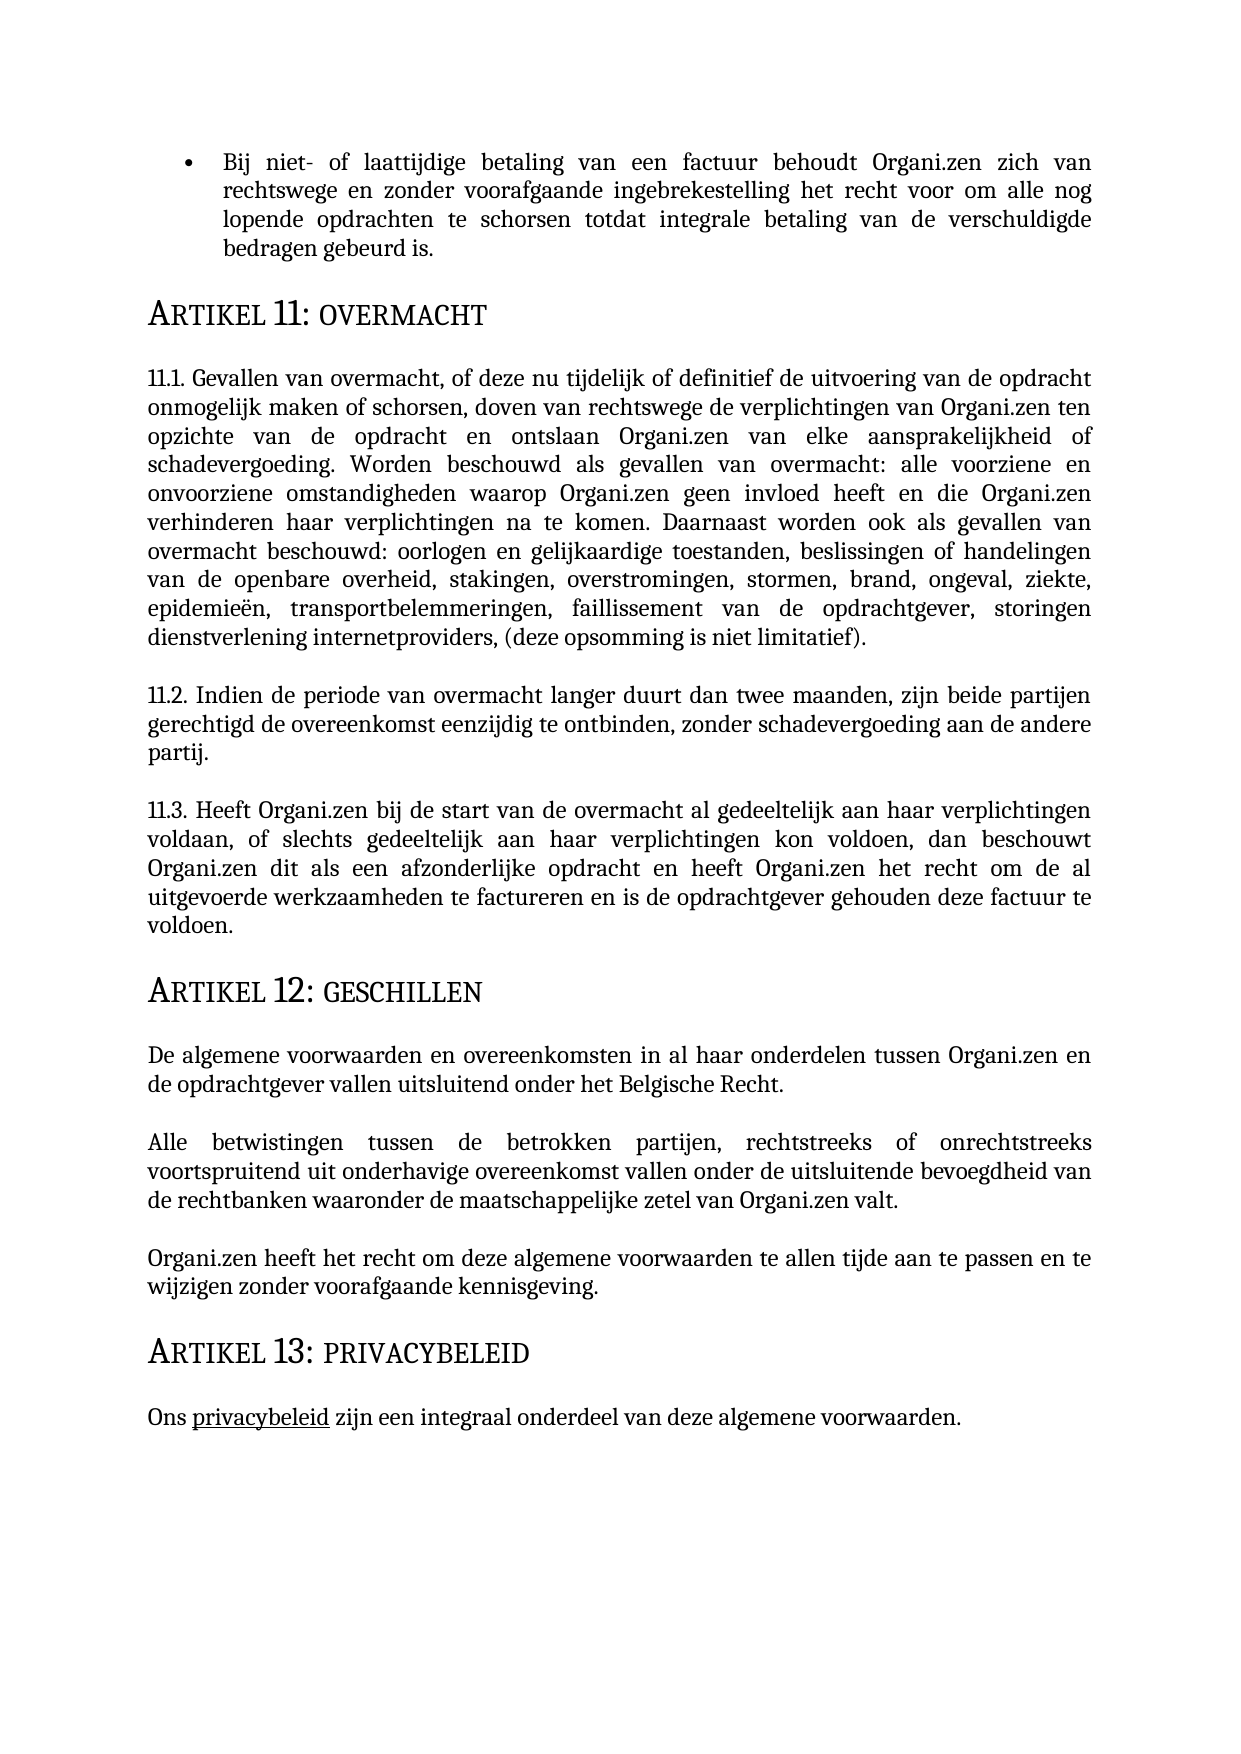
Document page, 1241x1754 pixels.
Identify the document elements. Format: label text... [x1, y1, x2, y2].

text Artikel 11: overmacht [148, 292, 1093, 335]
list Bij niet- of laattijdige betaling van een factuur behoudt Organi.zen zich van rechtswege en zonder voorafgaande ingebrekestelling het recht voor om alle nog lopende opdrachten te schorsen totdat integrale betaling van de verschuldigde bedragen gebeurd is. [185, 148, 1093, 263]
text 11.3. Heeft Organi.zen bij de start van de overmacht al gedeeltelijk aan haar verplichtingen voldaan, of slechts gedeeltelijk aan haar verplichtingen kon voldoen, dan beschouwt Organi.zen dit als een afzonderlijke opdracht en heeft Organi.zen het recht om de al uitgevoerde werkzaamheden te factureren en is de opdrachtgever gehouden deze factuur te voldoen. [148, 796, 1093, 940]
text Alle betwistingen tussen de betrokken partijen, rechtstreeks of onrechtstreeks voortspruitend uit onderhavige overeenkomst vallen onder de uitsluitende bevoegdheid van de rechtbanken waaronder de maatschappelijke zetel van Organi.zen valt. [148, 1128, 1093, 1214]
text 11.1. Gevallen van overmacht, of deze nu tijdelijk of definitief de uitvoering van de opdracht onmogelijk maken of schorsen, doven van rechtswege de verplichtingen van Organi.zen ten opzichte van de opdracht en ontslaan Organi.zen van elke aansprakelijkheid of schadevergoeding. Worden beschouwd als gevallen van overmacht: alle voorziene en onvoorziene omstandigheden waarop Organi.zen geen invloed heeft en die Organi.zen verhinderen haar verplichtingen na te komen. Daarnaast worden ook als gevallen van overmacht beschouwd: oorlogen en gelijkaardige toestanden, beslissingen of handelingen van de openbare overheid, stakingen, overstromingen, stormen, brand, ongeval, ziekte, epidemieën, transportbelemmeringen, faillissement van de opdrachtgever, storingen dienstverlening internetproviders, (deze opsomming is niet limitatief). [148, 364, 1093, 652]
text Organi.zen heeft het recht om deze algemene voorwaarden te allen tijde aan te passen en te wijzigen zonder voorafgaande kennisgeving. [148, 1243, 1093, 1301]
text Ons privacybeleid zijn een integraal onderdeel van deze algemene voorwaarden. [148, 1402, 1093, 1431]
text 11.2. Indien de periode van overmacht langer duurt dan twee maanden, zijn beide partijen gerechtigd de overeenkomst eenzijdig te ontbinden, zonder schadevergoeding aan de andere partij. [148, 681, 1093, 767]
text Artikel 12: geschillen [148, 969, 1093, 1012]
text Artikel 13: privacybeleid [148, 1330, 1093, 1373]
text De algemene voorwaarden en overeenkomsten in al haar onderdelen tussen Organi.zen en de opdrachtgever vallen uitsluitend onder het Belgische Recht. [148, 1041, 1093, 1099]
